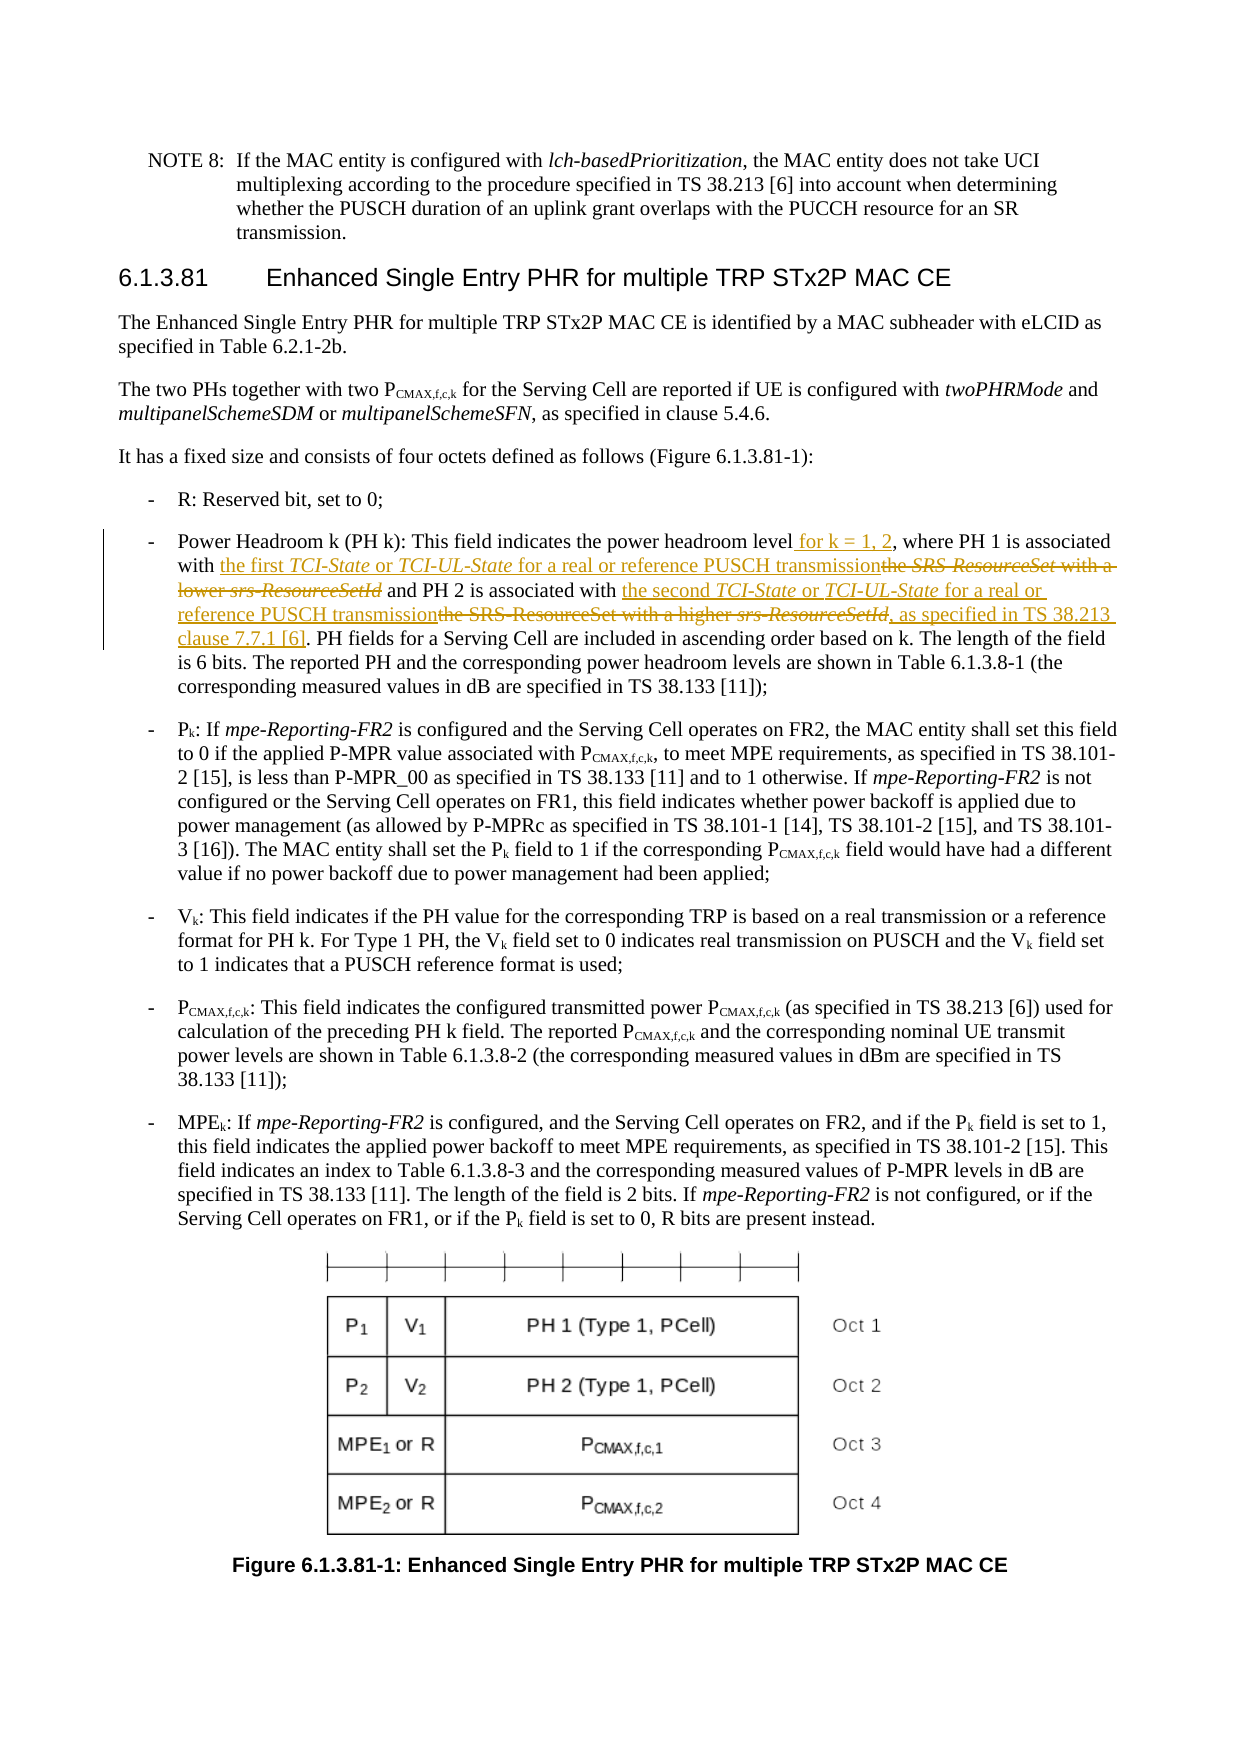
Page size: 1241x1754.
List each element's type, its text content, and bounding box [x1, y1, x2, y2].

subtitle 6.1.3.81 Enhanced Single Entry PHR for multiple TRP STx2P MAC CE [118, 262, 1122, 291]
text - MPEk: If mpe-Reporting-FR2 is configured, and the Serving Cell operates on FR2, and if the Pk field is set to 1, this field indicates the applied power backoff to meet MPE requirements, as specified in TS 38.101-2 [15]. This field indicates an index to Table 6.1.3.8-3 and the corresponding measured values of P-MPR levels in dB are specified in TS 38.133 [11]. The length of the field is 2 bits. If mpe-Reporting-FR2 is not configured, or if the Serving Cell operates on FR1, or if the Pk field is set to 0, R bits are present instead. [148, 1110, 1122, 1230]
text - Pk: If mpe-Reporting-FR2 is configured and the Serving Cell operates on FR2, the MAC entity shall set this field to 0 if the applied P-MPR value associated with PCMAX,f,c,k, to meet MPE requirements, as specified in TS 38.101-2 [15], is less than P-MPR_00 as specified in TS 38.133 [11] and to 1 otherwise. If mpe-Reporting-FR2 is not configured or the Serving Cell operates on FR1, this field indicates whether power backoff is applied due to power management (as allowed by P-MPRc as specified in TS 38.101-1 [14], TS 38.101-2 [15], and TS 38.101-3 [16]). The MAC entity shall set the Pk field to 1 if the corresponding PCMAX,f,c,k field would have had a different value if no power backoff due to power management had been applied; [148, 717, 1122, 885]
text - Vk: This field indicates if the PH value for the corresponding TRP is based on a real transmission or a reference format for PH k. For Type 1 PH, the Vk field set to 0 indicates real transmission on PUSCH and the Vk field set to 1 indicates that a PUSCH reference format is used; [148, 904, 1122, 976]
text The Enhanced Single Entry PHR for multiple TRP STx2P MAC CE is identified by a MAC subheader with eLCID as specified in Table 6.2.1-2b. [118, 310, 1122, 358]
text NOTE 8: If the MAC entity is configured with lch-basedPrioritization, the MAC entity does not take UCI multiplexing according to the procedure specified in TS 38.213 [6] into account when determining whether the PUSCH duration of an uplink grant overlaps with the PUCCH resource for an SR transmission. [148, 147, 1122, 244]
text - Power Headroom k (PH k): This field indicates the power headroom level, where PH 1 is associated with and PH 2 is associated with . PH fields for a Serving Cell are included in ascending order based on k. The length of the field is 6 bits. The reported PH and the corresponding power headroom levels are shown in Table 6.1.3.8-1 (the corresponding measured values in dB are specified in TS 38.133 [11]); [148, 529, 1122, 698]
text - R: Reserved bit, set to 0; [148, 487, 1122, 511]
text The two PHs together with two PCMAX,f,c,k for the Serving Cell are reported if UE is configured with twoPHRMode and multipanelSchemeSDM or multipanelSchemeSFN, as specified in clause 5.4.6. [118, 377, 1122, 425]
text - PCMAX,f,c,k: This field indicates the configured transmitted power PCMAX,f,c,k (as specified in TS 38.213 [6]) used for calculation of the preceding PH k field. The reported PCMAX,f,c,k and the corresponding nominal UE transmit power levels are shown in Table 6.1.3.8-2 (the corresponding measured values in dBm are specified in TS 38.133 [11]); [148, 995, 1122, 1091]
text It has a fixed size and consists of four octets defined as follows (Figure 6.1.3.81-1): [118, 444, 1122, 468]
text Figure 6.1.3.81-1: Enhanced Single Entry PHR for multiple TRP STx2P MAC CE [118, 1553, 1122, 1577]
